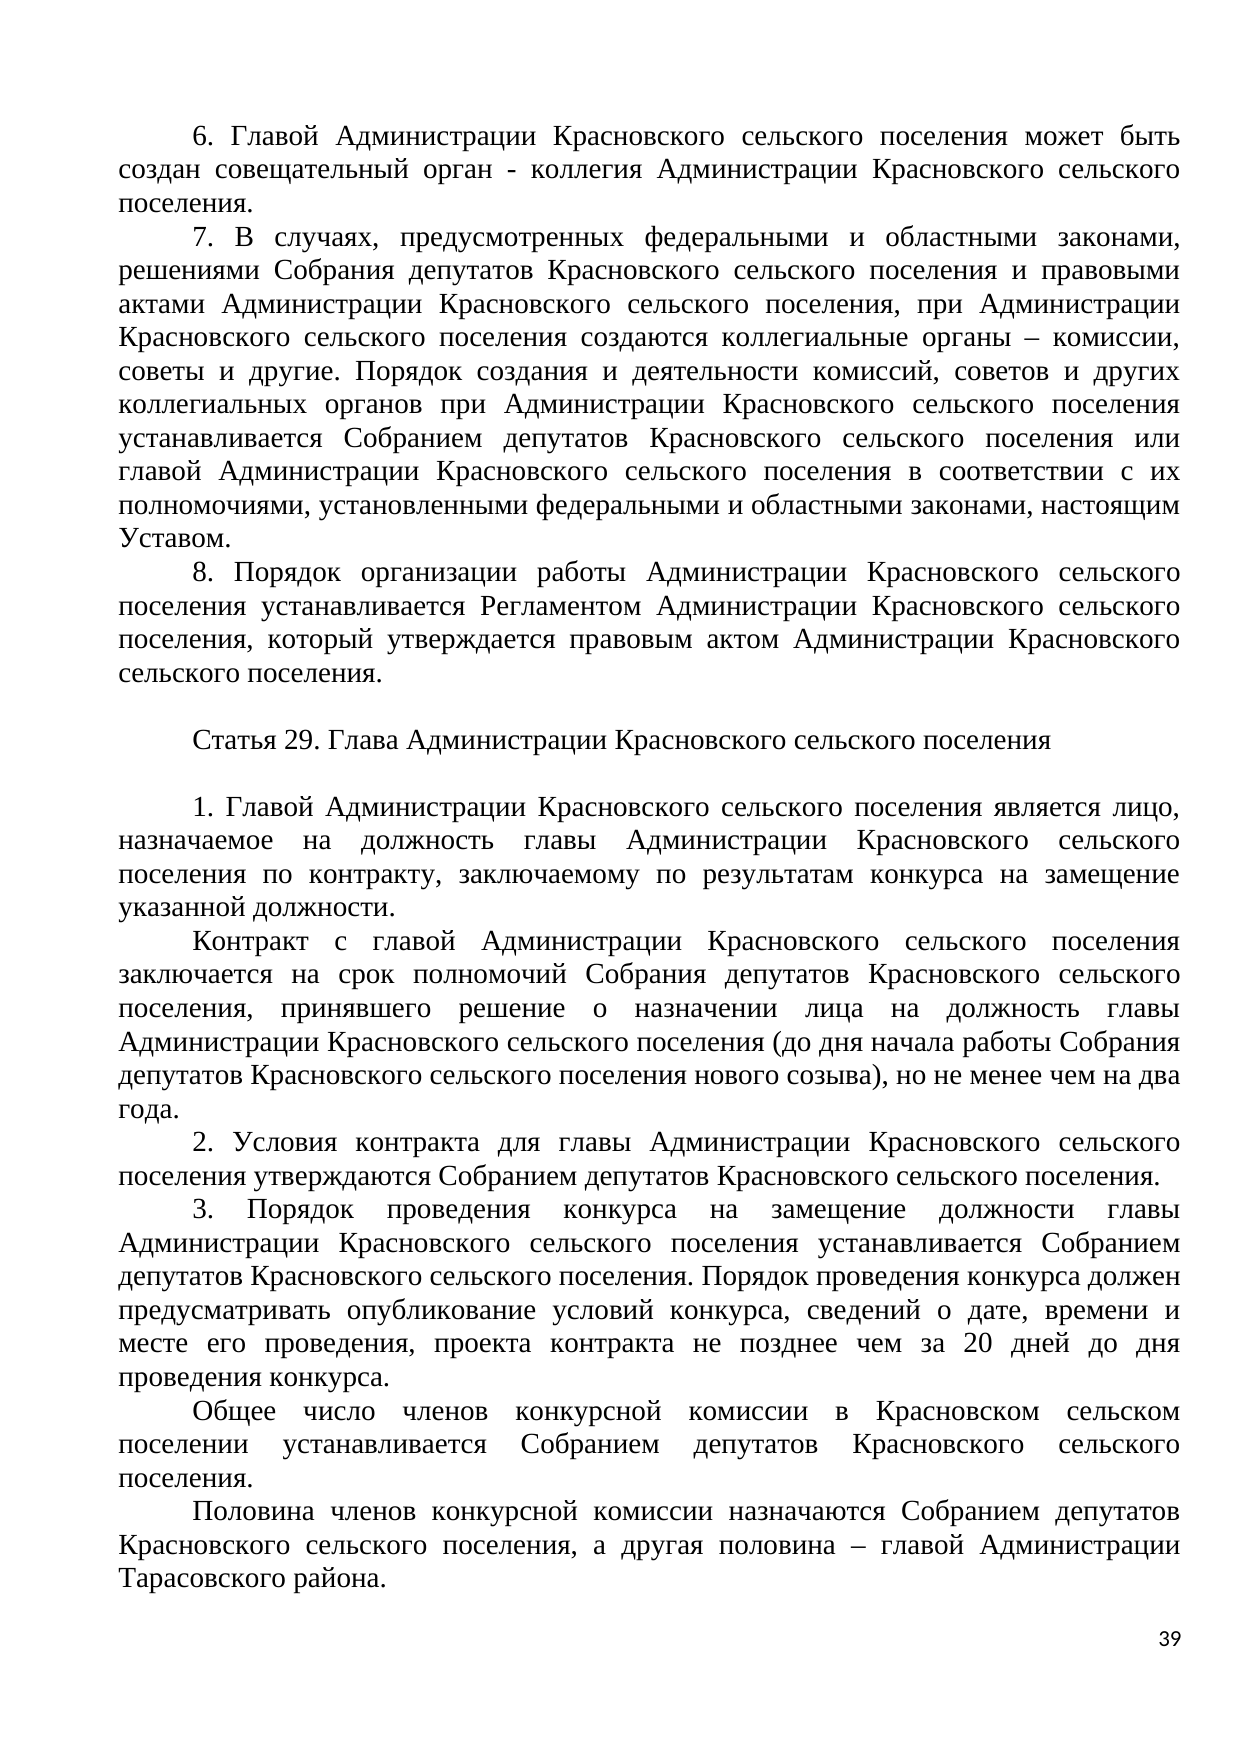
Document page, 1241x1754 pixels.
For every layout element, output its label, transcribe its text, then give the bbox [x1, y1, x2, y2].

text Общее число членов конкурсной комиссии в Красновском сельском поселении устанавливается Собранием депутатов Красновского сельского поселения. [118, 1393, 1181, 1493]
text Половина членов конкурсной комиссии назначаются Собранием депутатов Красновского сельского поселения, а другая половина – главой Администрации Тарасовского района. [118, 1493, 1181, 1594]
text 3. Порядок проведения конкурса на замещение должности главы Администрации Красновского сельского поселения устанавливается Собранием депутатов Красновского сельского поселения. Порядок проведения конкурса должен предусматривать опубликование условий конкурса, сведений о дате, времени и месте его проведения, проекта контракта не позднее чем за 20 дней до дня проведения конкурса. [118, 1191, 1181, 1393]
text 1. Главой Администрации Красновского сельского поселения является лицо, назначаемое на должность главы Администрации Красновского сельского поселения по контракту, заключаемому по результатам конкурса на замещение указанной должности. [118, 789, 1181, 923]
text Статья 29. Глава Администрации Красновского сельского поселения [118, 722, 1181, 755]
text 6. Главой Администрации Красновского сельского поселения может быть создан совещательный орган - коллегия Администрации Красновского сельского поселения. [118, 118, 1181, 219]
text 8. Порядок организации работы Администрации Красновского сельского поселения устанавливается Регламентом Администрации Красновского сельского поселения, который утверждается правовым актом Администрации Красновского сельского поселения. [118, 554, 1181, 688]
text 2. Условия контракта для главы Администрации Красновского сельского поселения утверждаются Собранием депутатов Красновского сельского поселения. [118, 1124, 1181, 1191]
text Контракт с главой Администрации Красновского сельского поселения заключается на срок полномочий Собрания депутатов Красновского сельского поселения, принявшего решение о назначении лица на должность главы Администрации Красновского сельского поселения (до дня начала работы Собрания депутатов Красновского сельского поселения нового созыва), но не менее чем на два года. [118, 923, 1181, 1124]
text 7. В случаях, предусмотренных федеральными и областными законами, решениями Собрания депутатов Красновского сельского поселения и правовыми актами Администрации Красновского сельского поселения, при Администрации Красновского сельского поселения создаются коллегиальные органы – комиссии, советы и другие. Порядок создания и деятельности комиссий, советов и других коллегиальных органов при Администрации Красновского сельского поселения устанавливается Собранием депутатов Красновского сельского поселения или главой Администрации Красновского сельского поселения в соответствии с их полномочиями, установленными федеральными и областными законами, настоящим Уставом. [118, 219, 1181, 554]
